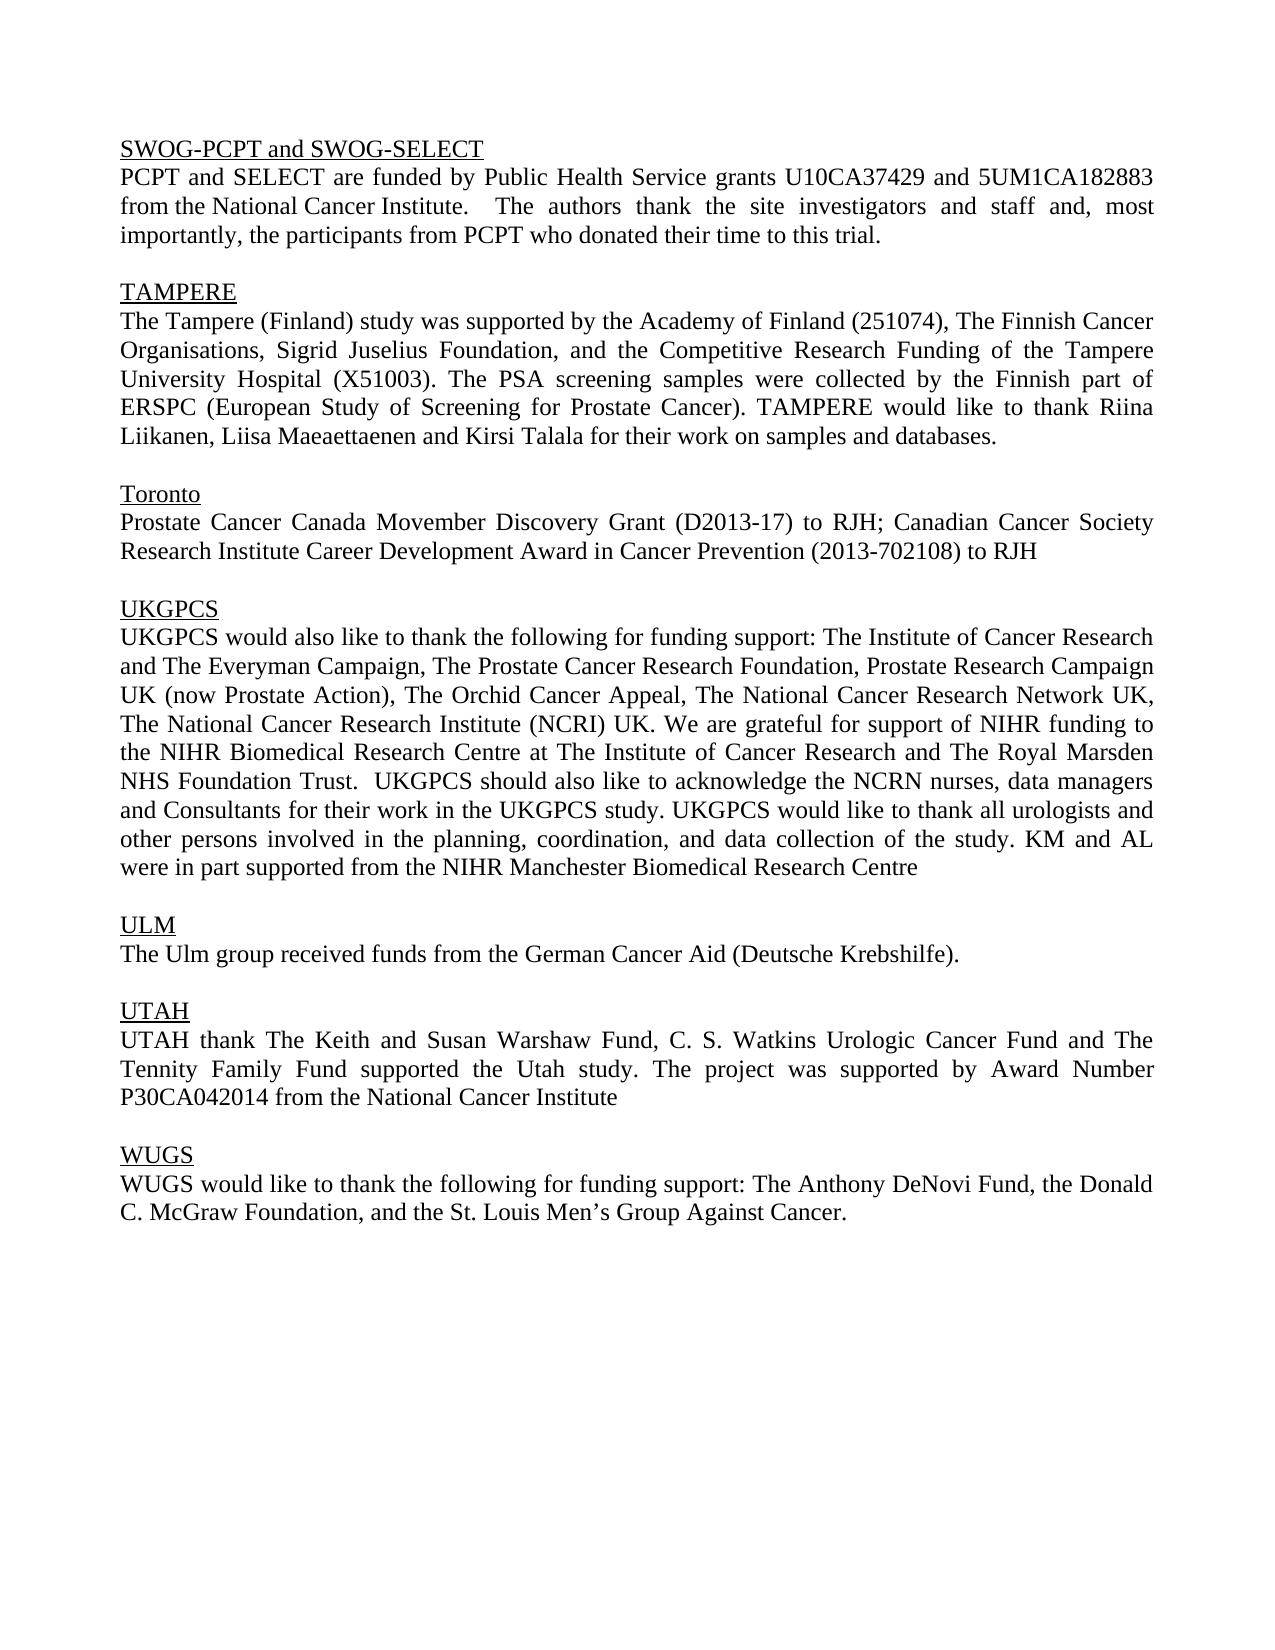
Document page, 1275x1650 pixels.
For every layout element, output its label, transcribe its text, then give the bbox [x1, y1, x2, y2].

text UTAH [120, 996, 1155, 1025]
text ULM [120, 910, 1155, 939]
text TAMPERE [120, 277, 1155, 306]
text The Ulm group received funds from the German Cancer Aid (Deutsche Krebshilfe). [120, 939, 1155, 967]
text WUGS [120, 1140, 1155, 1169]
text PCPT and SELECT are funded by Public Health Service grants U10CA37429 and 5UM1CA182883 from the National Cancer Institute. The authors thank the site investigators and staff and, most importantly, the participants from PCPT who donated their time to this trial. [120, 162, 1155, 249]
text Prostate Cancer Canada Movember Discovery Grant (D2013-17) to RJH; Canadian Cancer Society Research Institute Career Development Award in Cancer Prevention (2013-702108) to RJH [120, 507, 1155, 565]
text UKGPCS [120, 594, 1155, 622]
text The Tampere (Finland) study was supported by the Academy of Finland (251074), The Finnish Cancer Organisations, Sigrid Juselius Foundation, and the Competitive Research Funding of the Tampere University Hospital (X51003). The PSA screening samples were collected by the Finnish part of ERSPC (European Study of Screening for Prostate Cancer). TAMPERE would like to thank Riina Liikanen, Liisa Maeaettaenen and Kirsi Talala for their work on samples and databases. [120, 306, 1155, 450]
text WUGS would like to thank the following for funding support: The Anthony DeNovi Fund, the Donald C. McGraw Foundation, and the St. Louis Men’s Group Against Cancer. [120, 1169, 1155, 1226]
text Toronto [120, 479, 1155, 507]
text SWOG-PCPT and SWOG-SELECT [120, 134, 1155, 162]
text UKGPCS would also like to thank the following for funding support: The Institute of Cancer Research and The Everyman Campaign, The Prostate Cancer Research Foundation, Prostate Research Campaign UK (now Prostate Action), The Orchid Cancer Appeal, The National Cancer Research Network UK, The National Cancer Research Institute (NCRI) UK. We are grateful for support of NIHR funding to the NIHR Biomedical Research Centre at The Institute of Cancer Research and The Royal Marsden NHS Foundation Trust. UKGPCS should also like to acknowledge the NCRN nurses, data managers and Consultants for their work in the UKGPCS study. UKGPCS would like to thank all urologists and other persons involved in the planning, coordination, and data collection of the study. KM and AL were in part supported from the NIHR Manchester Biomedical Research Centre [120, 622, 1155, 881]
text UTAH thank The Keith and Susan Warshaw Fund, C. S. Watkins Urologic Cancer Fund and The Tennity Family Fund supported the Utah study. The project was supported by Award Number P30CA042014 from the National Cancer Institute [120, 1025, 1155, 1111]
